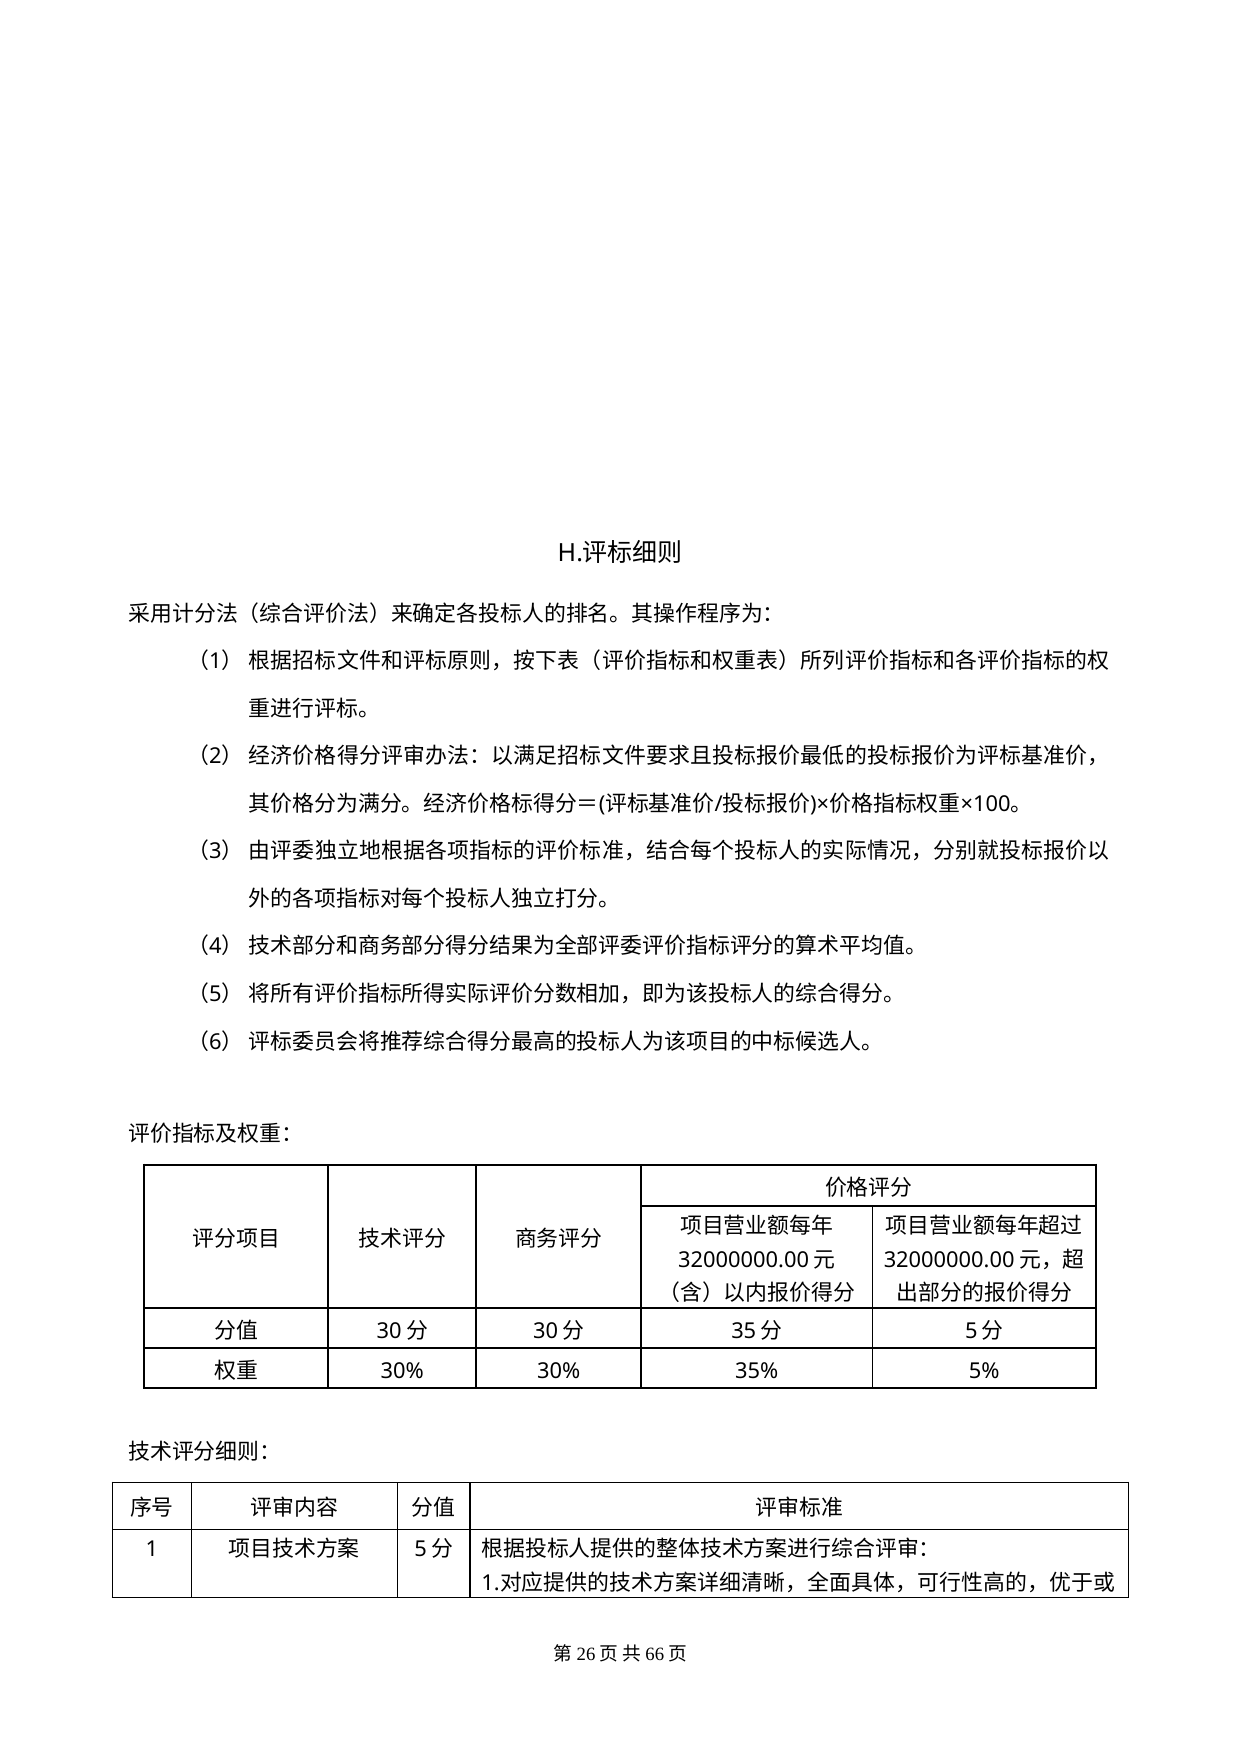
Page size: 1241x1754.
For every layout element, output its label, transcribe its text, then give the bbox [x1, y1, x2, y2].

table_cell 35% [642, 1349, 872, 1387]
table_cell 项目营业额每年32000000.00元（含）以内报价得分 [642, 1207, 872, 1307]
list 将所有评价指标所得实际评价分数相加，即为该投标人的综合得分。 [187, 976, 1112, 1008]
table_cell 30% [329, 1349, 475, 1387]
table_cell 项目技术方案 [192, 1530, 397, 1597]
table_cell 5% [873, 1349, 1095, 1387]
list 技术部分和商务部分得分结果为全部评委评价指标评分的算术平均值。 [187, 928, 1112, 960]
table_cell 1 [113, 1530, 191, 1597]
table_header 商务评分 [477, 1166, 640, 1307]
table_header 评审标准 [471, 1483, 1128, 1529]
table_cell 权重 [145, 1349, 327, 1387]
table_cell 项目营业额每年超过32000000.00元，超出部分的报价得分 [873, 1207, 1095, 1307]
table_header 价格评分 [642, 1166, 1095, 1205]
list 由评委独立地根据各项指标的评价标准，结合每个投标人的实际情况，分别就投标报价以外的各项指标对每个投标人独立打分。 [187, 833, 1112, 913]
table_cell 5分 [873, 1309, 1095, 1347]
subtitle H.评标细则 [128, 532, 1112, 568]
table_cell 分值 [145, 1309, 327, 1347]
text 评价指标及权重： [128, 1116, 1112, 1148]
list 根据招标文件和评标原则，按下表（评价指标和权重表）所列评价指标和各评价指标的权重进行评标。 [187, 643, 1112, 722]
table_cell 30% [477, 1349, 640, 1387]
table_header 技术评分 [329, 1166, 475, 1307]
table_header 序号 [113, 1483, 191, 1529]
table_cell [471, 1530, 1128, 1597]
table_header 分值 [398, 1483, 469, 1529]
list 经济价格得分评审办法：以满足招标文件要求且投标报价最低的投标报价为评标基准价，其价格分为满分。经济价格标得分＝(评标基准价/投标报价)×价格指标权重×100。 [187, 738, 1112, 817]
table_header 评审内容 [192, 1483, 397, 1529]
table_header 评分项目 [145, 1166, 327, 1307]
text 技术评分细则： [128, 1434, 1112, 1466]
table_cell 30分 [477, 1309, 640, 1347]
text 采用计分法（综合评价法）来确定各投标人的排名。其操作程序为： [128, 596, 1112, 627]
list 评标委员会将推荐综合得分最高的投标人为该项目的中标候选人。 [187, 1024, 1112, 1055]
table_cell 35分 [642, 1309, 872, 1347]
table_cell 30分 [329, 1309, 475, 1347]
table_cell 5分 [398, 1530, 469, 1597]
